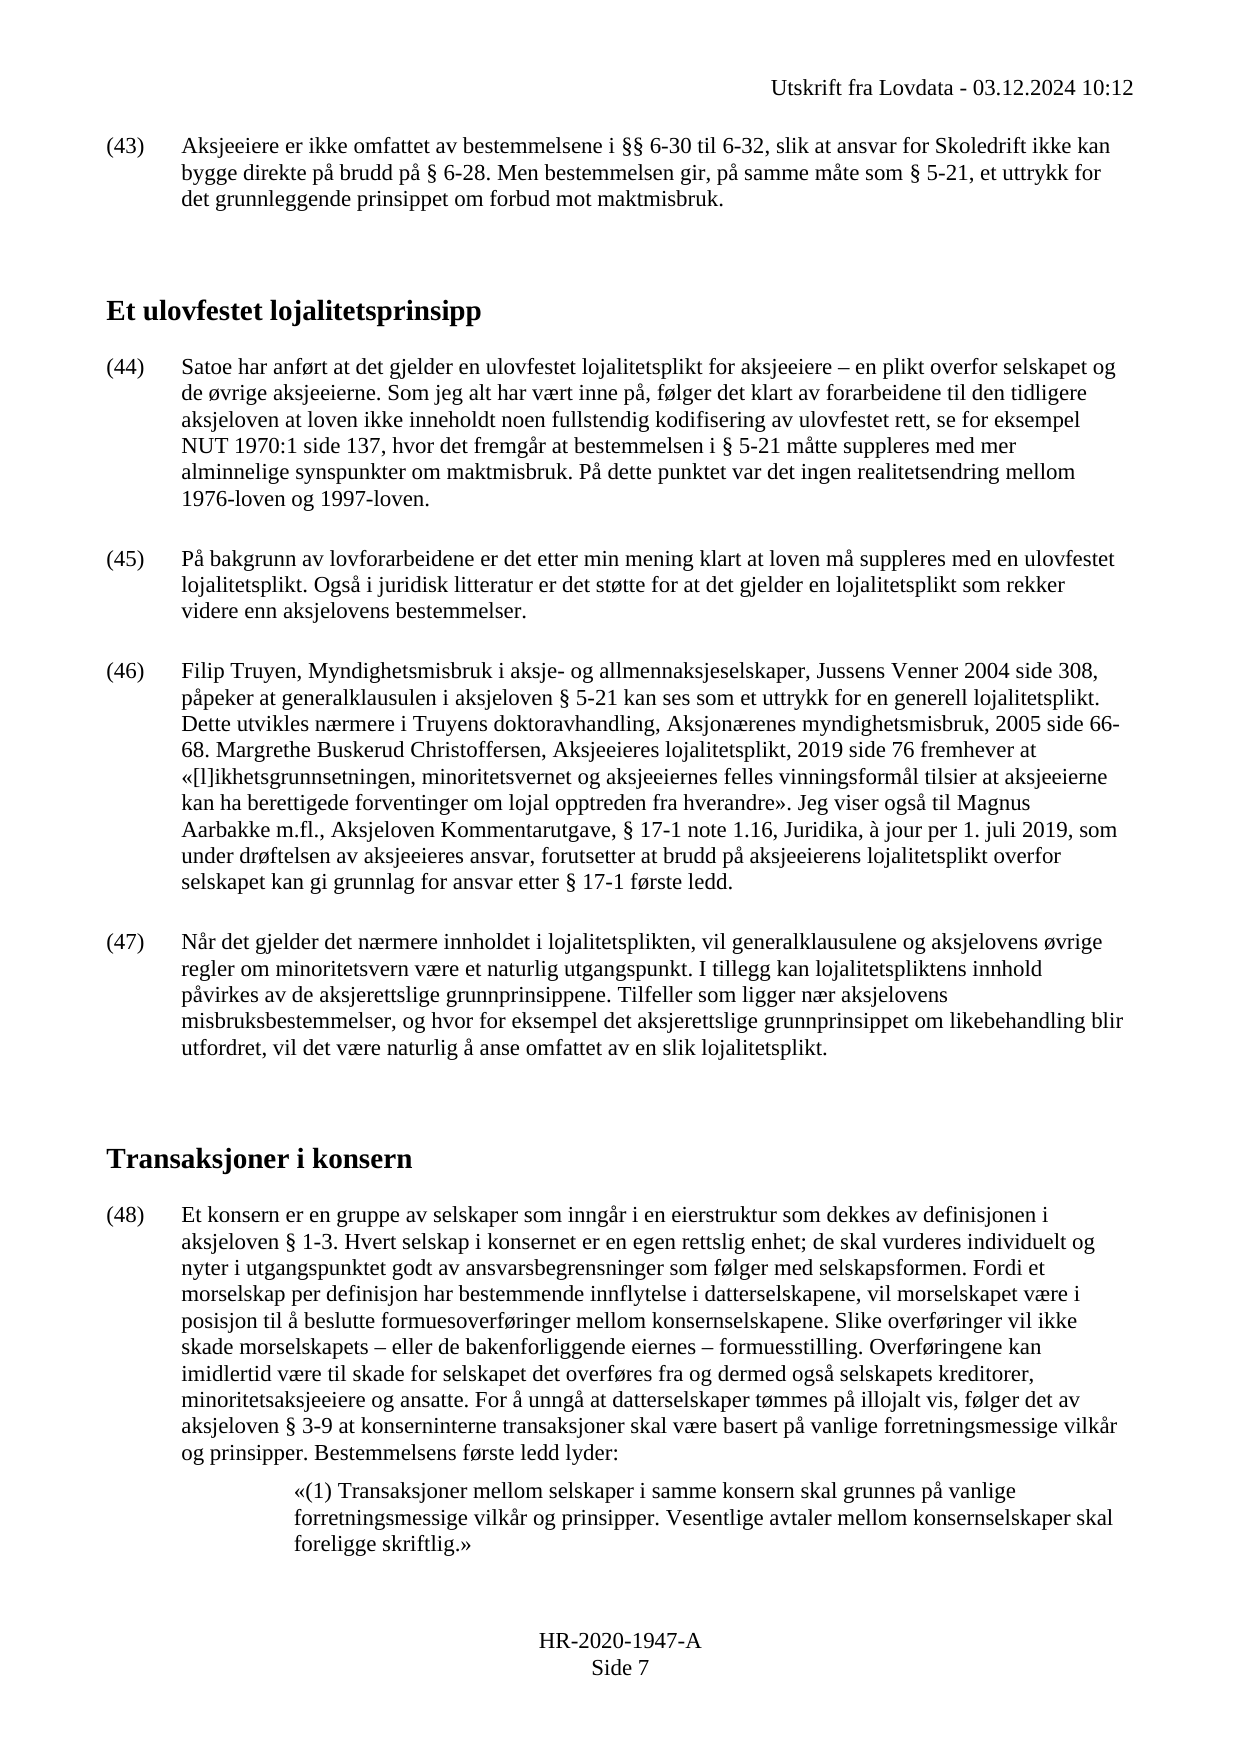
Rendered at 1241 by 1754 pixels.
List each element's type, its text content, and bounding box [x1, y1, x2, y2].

table_header Filip Truyen, Myndighetsmisbruk i aksje- og allmennaksjeselskaper, Jussens Venner 2004 side 308, påpeker at generalklausulen i aksjeloven § 5-21 kan ses som et uttrykk for en generell lojalitetsplikt. Dette utvikles nærmere i Truyens doktoravhandling, Aksjonærenes myndighetsmisbruk, 2005 side 66-68. Margrethe Buskerud Christoffersen, Aksjeeieres lojalitetsplikt, 2019 side 76 fremhever at «[l]ikhetsgrunnsetningen, minoritetsvernet og aksjeeiernes felles vinningsformål tilsier at aksjeeierne kan ha berettigede forventinger om lojal opptreden fra hverandre». Jeg viser også til Magnus Aarbakke m.fl., Aksjeloven Kommentarutgave, § 17-1 note 1.16, Juridika, à jour per 1. juli 2019, som under drøftelsen av aksjeeieres ansvar, forutsetter at brudd på aksjeeierens lojalitetsplikt overfor selskapet kan gi grunnlag for ansvar etter § 17-1 første ledd. [181, 658, 1134, 895]
table_header Når det gjelder det nærmere innholdet i lojalitetsplikten, vil generalklausulene og aksjelovens øvrige regler om minoritetsvern være et naturlig utgangspunkt. I tillegg kan lojalitetspliktens innhold påvirkes av de aksjerettslige grunnprinsippene. Tilfeller som ligger nær aksjelovens misbruksbestemmelser, og hvor for eksempel det aksjerettslige grunnprinsippet om likebehandling blir utfordret, vil det være naturlig å anse omfattet av en slik lojalitetsplikt. [181, 928, 1134, 1060]
table_header Satoe har anført at det gjelder en ulovfestet lojalitetsplikt for aksjeeiere – en plikt overfor selskapet og de øvrige aksjeeierne. Som jeg alt har vært inne på, følger det klart av forarbeidene til den tidligere aksjeloven at loven ikke inneholdt noen fullstendig kodifisering av ulovfestet rett, se for eksempel NUT 1970:1 side 137, hvor det fremgår at bestemmelsen i § 5-21 måtte suppleres med mer alminnelige synspunkter om maktmisbruk. På dette punktet var det ingen realitetsendring mellom 1976-loven og 1997-loven. [181, 353, 1134, 511]
subtitle Et ulovfestet lojalitetsprinsipp [106, 293, 1134, 327]
table_header Aksjeeiere er ikke omfattet av bestemmelsene i §§ 6-30 til 6-32, slik at ansvar for Skoledrift ikke kan bygge direkte på brudd på § 6-28. Men bestemmelsen gir, på samme måte som § 5-21, et uttrykk for det grunnleggende prinsippet om forbud mot maktmisbruk. [181, 133, 1134, 212]
table_header (47) [106, 928, 181, 1060]
table_header (43) [106, 133, 181, 212]
table_header (45) [106, 545, 181, 624]
table_header På bakgrunn av lovforarbeidene er det etter min mening klart at loven må suppleres med en ulovfestet lojalitetsplikt. Også i juridisk litteratur er det støtte for at det gjelder en lojalitetsplikt som rekker videre enn aksjelovens bestemmelser. [181, 545, 1134, 624]
subtitle Transaksjoner i konsern [106, 1142, 1134, 1175]
table_header (48) [106, 1201, 181, 1557]
table_header (46) [106, 658, 181, 895]
table_header Et konsern er en gruppe av selskaper som inngår i en eierstruktur som dekkes av definisjonen i aksjeloven § 1-3. Hvert selskap i konsernet er en egen rettslig enhet; de skal vurderes individuelt og nyter i utgangspunktet godt av ansvarsbegrensninger som følger med selskapsformen. Fordi et morselskap per definisjon har bestemmende innflytelse i datterselskapene, vil morselskapet være i posisjon til å beslutte formuesoverføringer mellom konsernselskapene. Slike overføringer vil ikke skade morselskapets – eller de bakenforliggende eiernes – formuesstilling. Overføringene kan imidlertid være til skade for selskapet det overføres fra og dermed også selskapets kreditorer, minoritetsaksjeeiere og ansatte. For å unngå at datterselskaper tømmes på illojalt vis, følger det av aksjeloven § 3-9 at konserninterne transaksjoner skal være basert på vanlige forretningsmessige vilkår og prinsipper. Bestemmelsens første ledd lyder: «(1) Transaksjoner mellom selskaper i samme konsern skal grunnes på vanlige forretningsmessige vilkår og prinsipper. Vesentlige avtaler mellom konsernselskaper skal foreligge skriftlig.» [181, 1201, 1134, 1557]
table_header (44) [106, 353, 181, 511]
